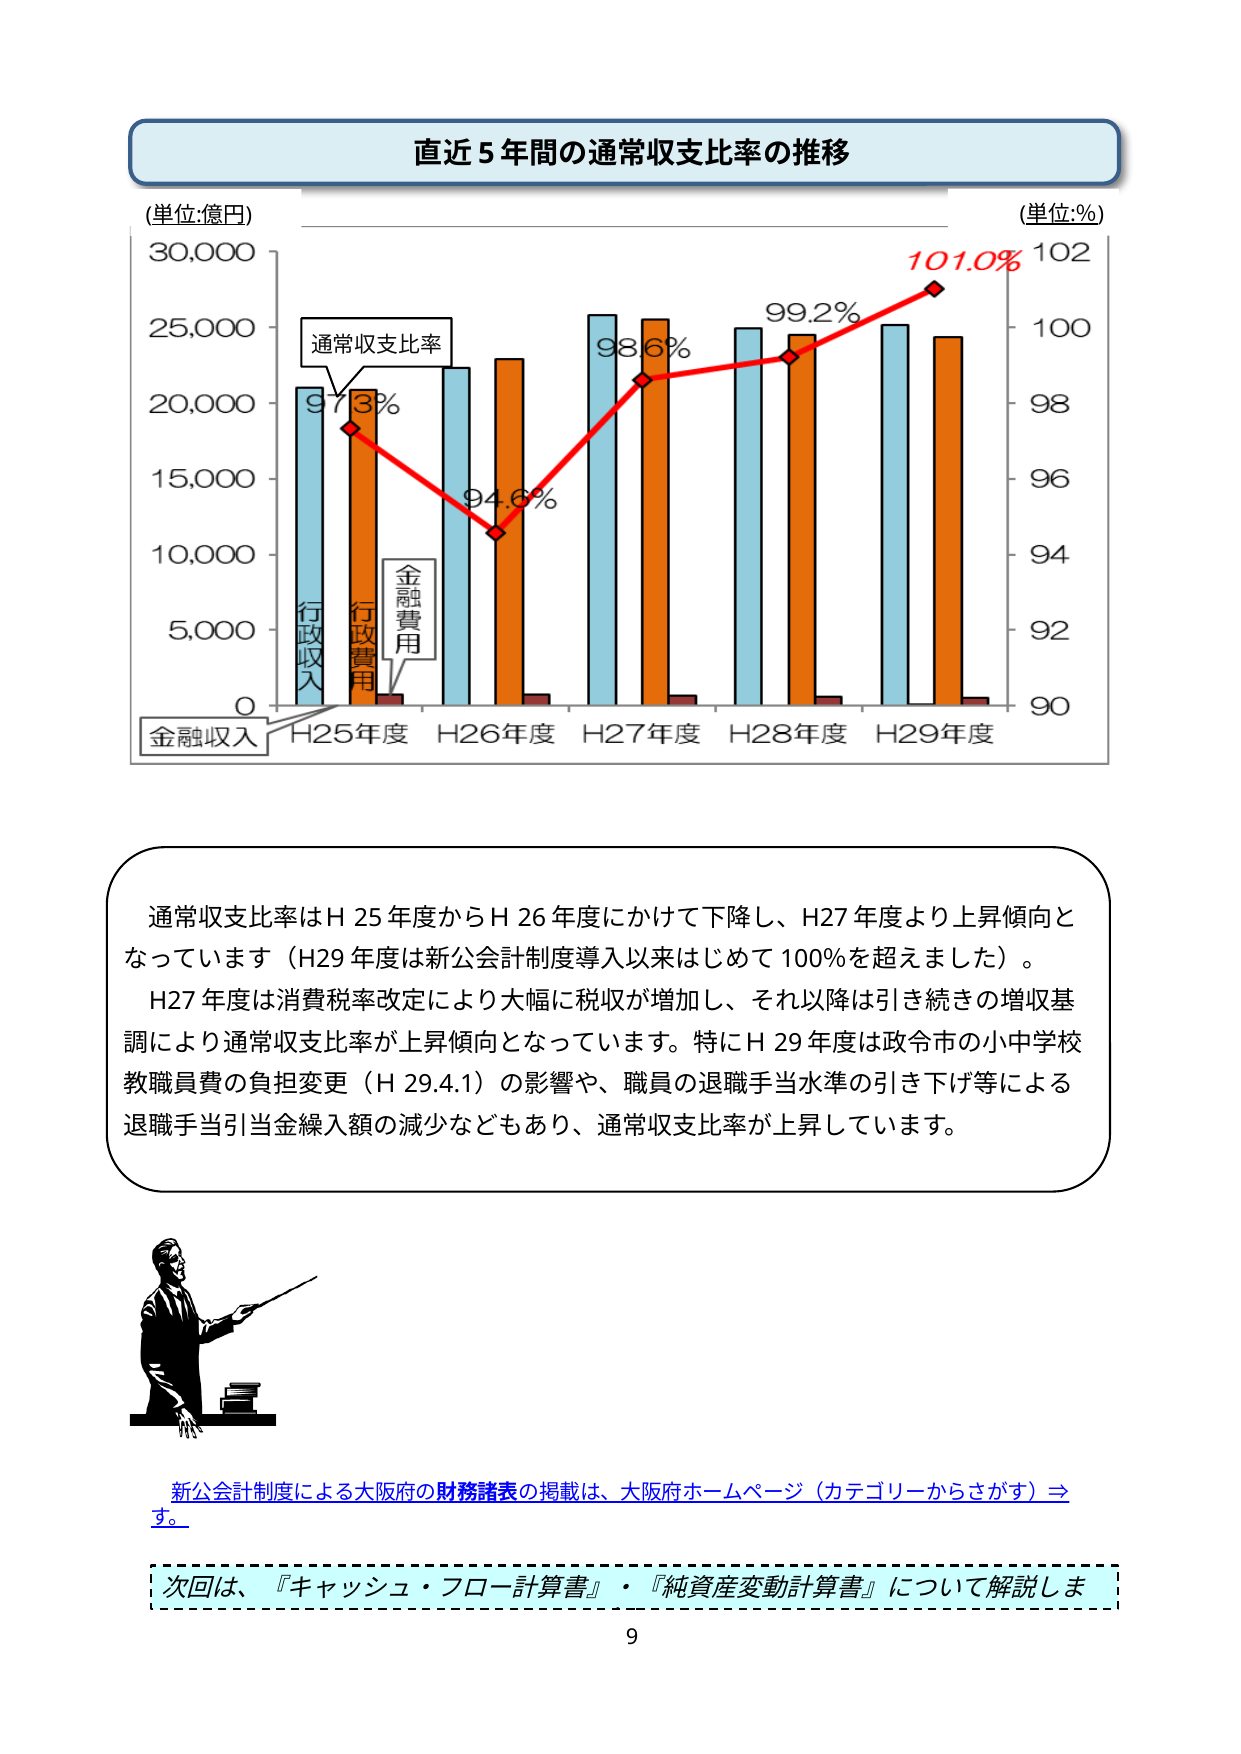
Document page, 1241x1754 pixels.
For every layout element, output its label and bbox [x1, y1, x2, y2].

picture [129, 1238, 318, 1439]
picture [129, 226, 1110, 765]
